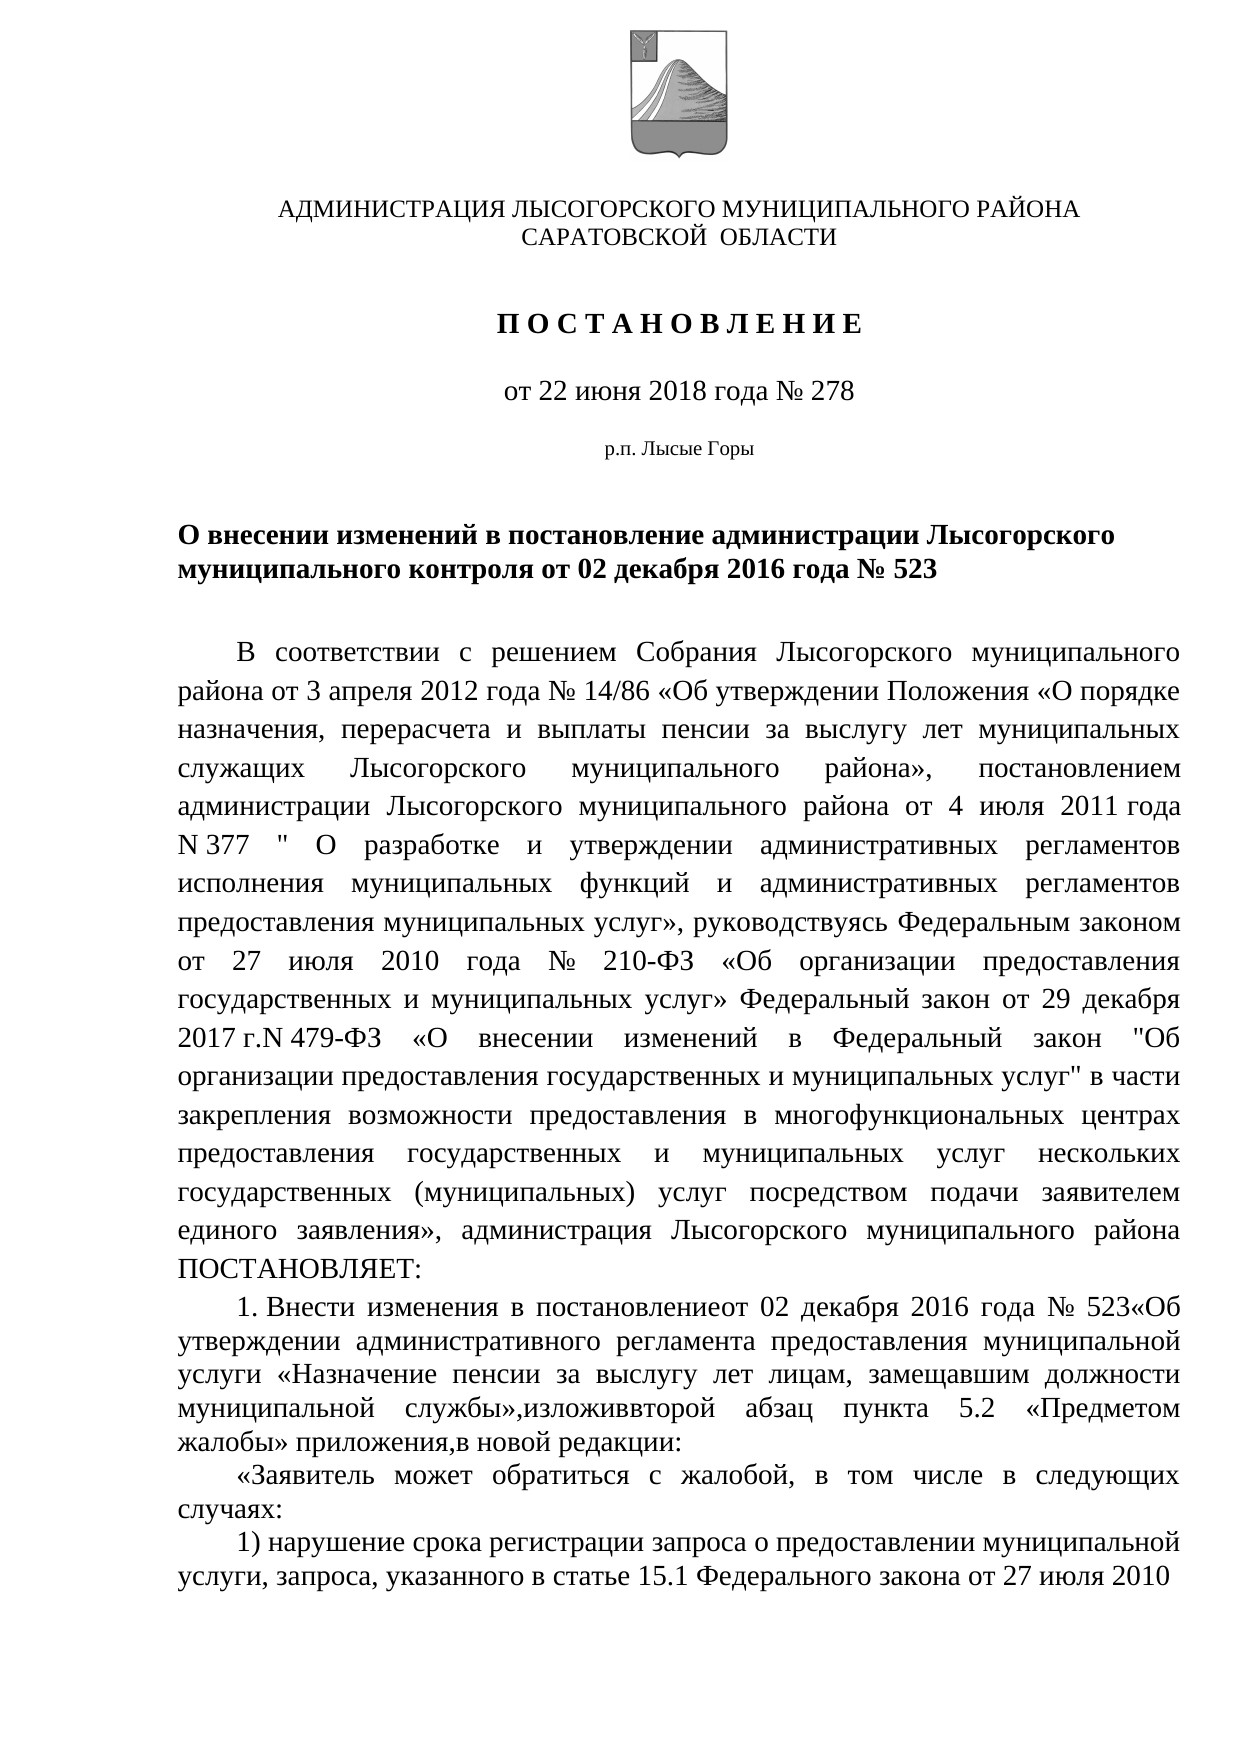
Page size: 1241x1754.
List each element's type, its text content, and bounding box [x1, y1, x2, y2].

text р.п. Лысые Горы [177, 436, 1181, 460]
text 1) нарушение срока регистрации запроса о предоставлении муниципальной услуги, запроса, указанного в статье 15.1 Федерального закона от 27 июля 2010 [177, 1524, 1181, 1591]
subtitle В соответствии с решением Собрания Лысогорского муниципального района от 3 апреля 2012 года № 14/86 «Об утверждении Положения «О порядке назначения, перерасчета и выплаты пенсии за выслугу лет муниципальных служащих Лысогорского муниципального района», постановлением администрации Лысогорского муниципального района от 4 июля 2011 года N 377 " О разработке и утверждении административных регламентов исполнения муниципальных функций и административных регламентов предоставления муниципальных услуг», руководствуясь Федеральным законом от 27 июля 2010 года № 210-ФЗ «Об организации предоставления государственных и муниципальных услуг» Федеральный закон от 29 декабря 2017 г.N 479-ФЗ «О внесении изменений в Федеральный закон "Об организации предоставления государственных и муниципальных услуг" в части закрепления возможности предоставления в многофункциональных центрах предоставления государственных и муниципальных услуг нескольких государственных (муниципальных) услуг посредством подачи заявителем единого заявления», администрация Лысогорского муниципального района ПОСТАНОВЛЯЕТ: [177, 634, 1181, 1284]
text О внесении изменений в постановление администрации Лысогорского муниципального контроля от 02 декабря 2016 года № 523 [177, 517, 1181, 584]
list Внести изменения в постановлениеот 02 декабря 2016 года № 523«Об утверждении административного регламента предоставления муниципальной услуги «Назначение пенсии за выслугу лет лицам, замещавшим должности муниципальной службы»,изложиввторой абзац пункта 5.2 «Предметом жалобы» приложения,в новой редакции: [177, 1289, 1181, 1457]
text от 22 июня 2018 года № 278 [177, 373, 1181, 407]
text САРАТОВСКОЙ ОБЛАСТИ [177, 222, 1181, 251]
subtitle «Заявитель может обратиться с жалобой, в том числе в следующих случаях: [177, 1457, 1181, 1524]
picture [629, 29, 729, 161]
text АДМИНИСТРАЦИЯ ЛЫСОГОРСКОГО МУНИЦИПАЛЬНОГО РАЙОНА [177, 194, 1181, 222]
subtitle П О С Т А Н О В Л Е Н И Е [177, 306, 1181, 340]
